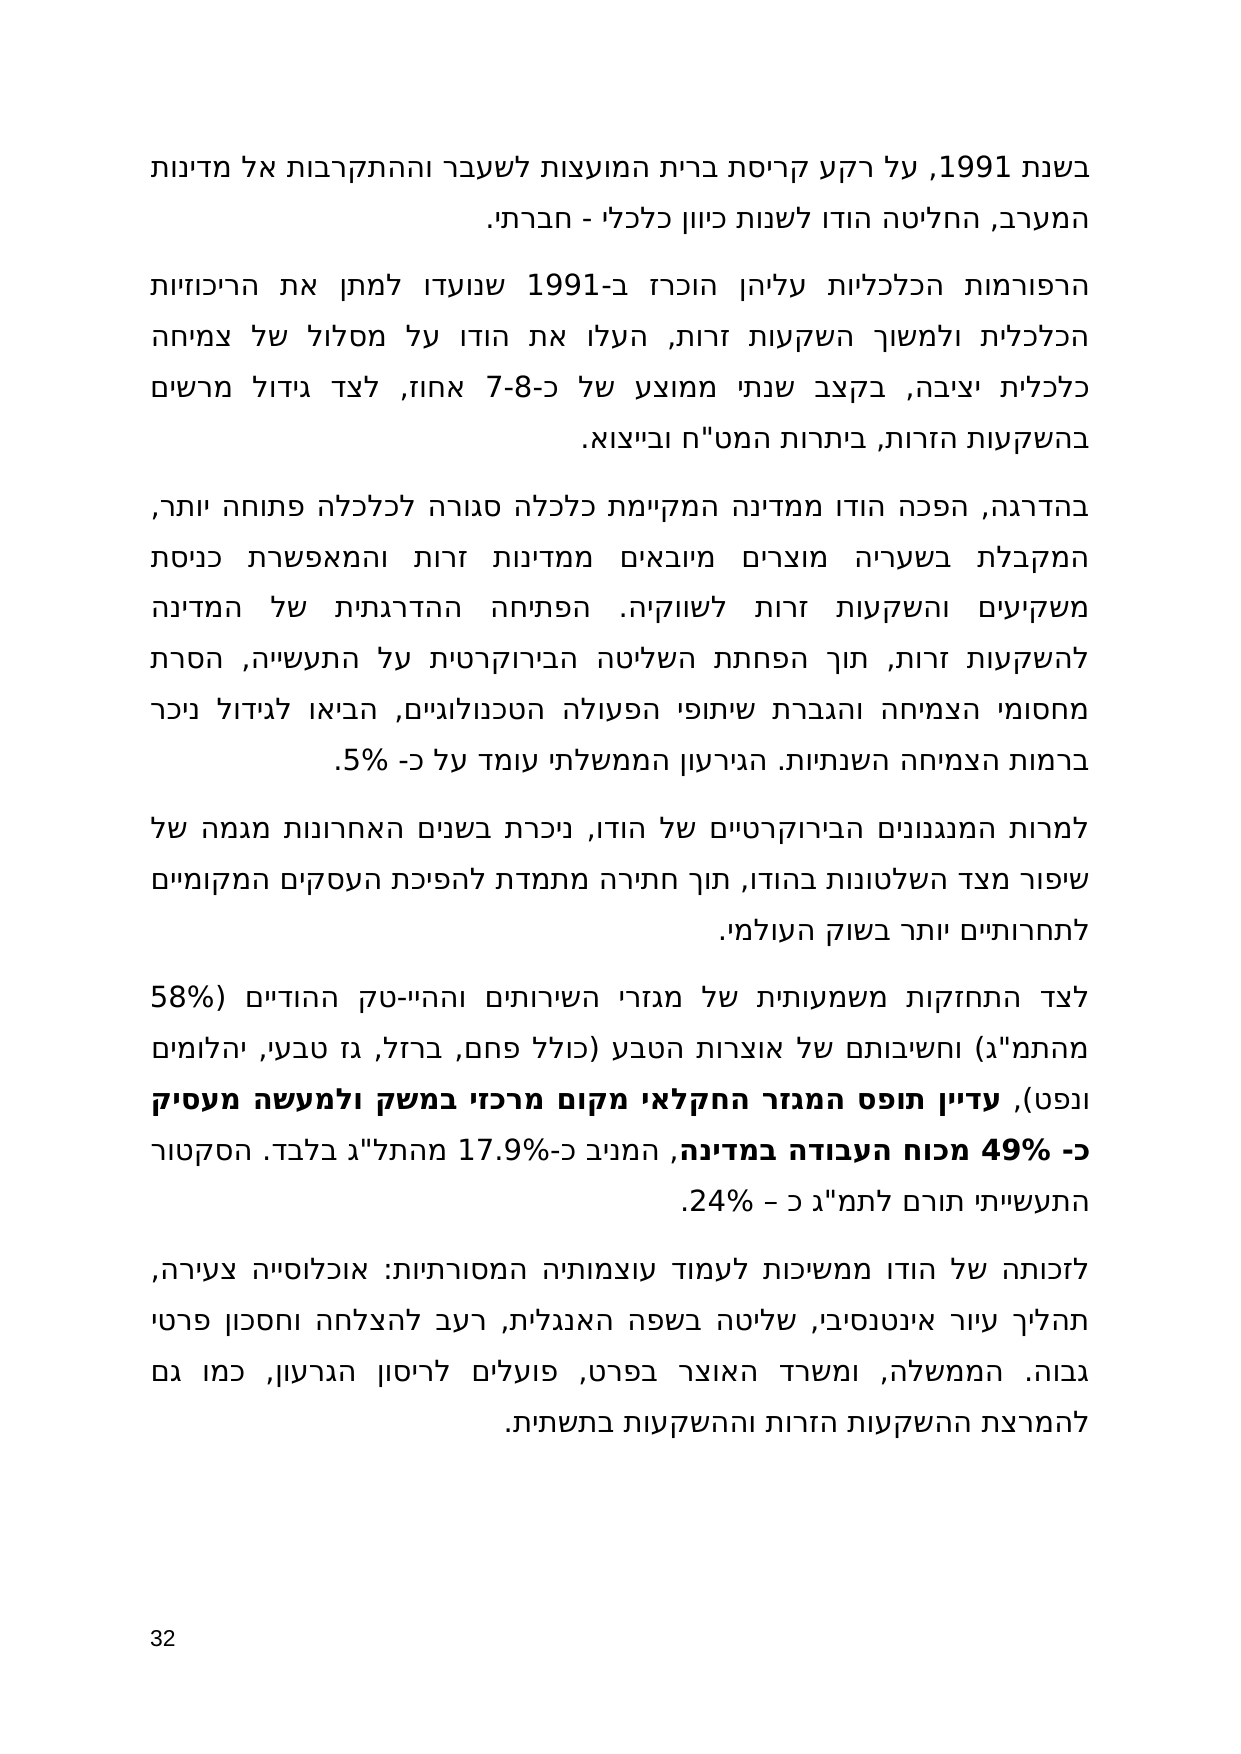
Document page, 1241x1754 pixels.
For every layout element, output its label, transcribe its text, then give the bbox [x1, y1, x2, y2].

text בשנת 1991, על רקע קריסת ברית המועצות לשעבר וההתקרבות אל מדינות המערב, החליטה הודו לשנות כיוון כלכלי - חברתי. [150, 150, 1090, 235]
text בהדרגה, הפכה הודו ממדינה המקיימת כלכלה סגורה לכלכלה פתוחה יותר, המקבלת בשעריה מוצרים מיובאים ממדינות זרות והמאפשרת כניסת משקיעים והשקעות זרות לשווקיה. הפתיחה ההדרגתית של המדינה להשקעות זרות, תוך הפחתת השליטה הבירוקרטית על התעשייה, הסרת מחסומי הצמיחה והגברת שיתופי הפעולה הטכנולוגיים, הביאו לגידול ניכר ברמות הצמיחה השנתיות. הגירעון הממשלתי עומד על כ- 5%. [150, 489, 1090, 778]
text למרות המנגנונים הבירוקרטיים של הודו, ניכרת בשנים האחרונות מגמה של שיפור מצד השלטונות בהודו, תוך חתירה מתמדת להפיכת העסקים המקומיים לתחרותיים יותר בשוק העולמי. [150, 811, 1090, 947]
text הרפורמות הכלכליות עליהן הוכרז ב-1991 שנועדו למתן את הריכוזיות הכלכלית ולמשוך השקעות זרות, העלו את הודו על מסלול של צמיחה כלכלית יציבה, בקצב שנתי ממוצע של כ-7-8 אחוז, לצד גידול מרשים בהשקעות הזרות, ביתרות המט"ח ובייצוא. [150, 268, 1090, 455]
text לצד התחזקות משמעותית של מגזרי השירותים וההיי-טק ההודיים (58% מהתמ"ג) וחשיבותם של אוצרות הטבע (כולל פחם, ברזל, גז טבעי, יהלומים ונפט), עדיין תופס המגזר החקלאי מקום מרכזי במשק ולמעשה מעסיק כ- 49% מכוח העבודה במדינה, המניב כ-17.9% מהתל"ג בלבד. הסקטור התעשייתי תורם לתמ"ג כ – 24%. [150, 981, 1090, 1218]
text לזכותה של הודו ממשיכות לעמוד עוצמותיה המסורתיות: אוכלוסייה צעירה, תהליך עיור אינטנסיבי, שליטה בשפה האנגלית, רעב להצלחה וחסכון פרטי גבוה. הממשלה, ומשרד האוצר בפרט, פועלים לריסון הגרעון, כמו גם להמרצת ההשקעות הזרות וההשקעות בתשתית. [150, 1252, 1090, 1439]
